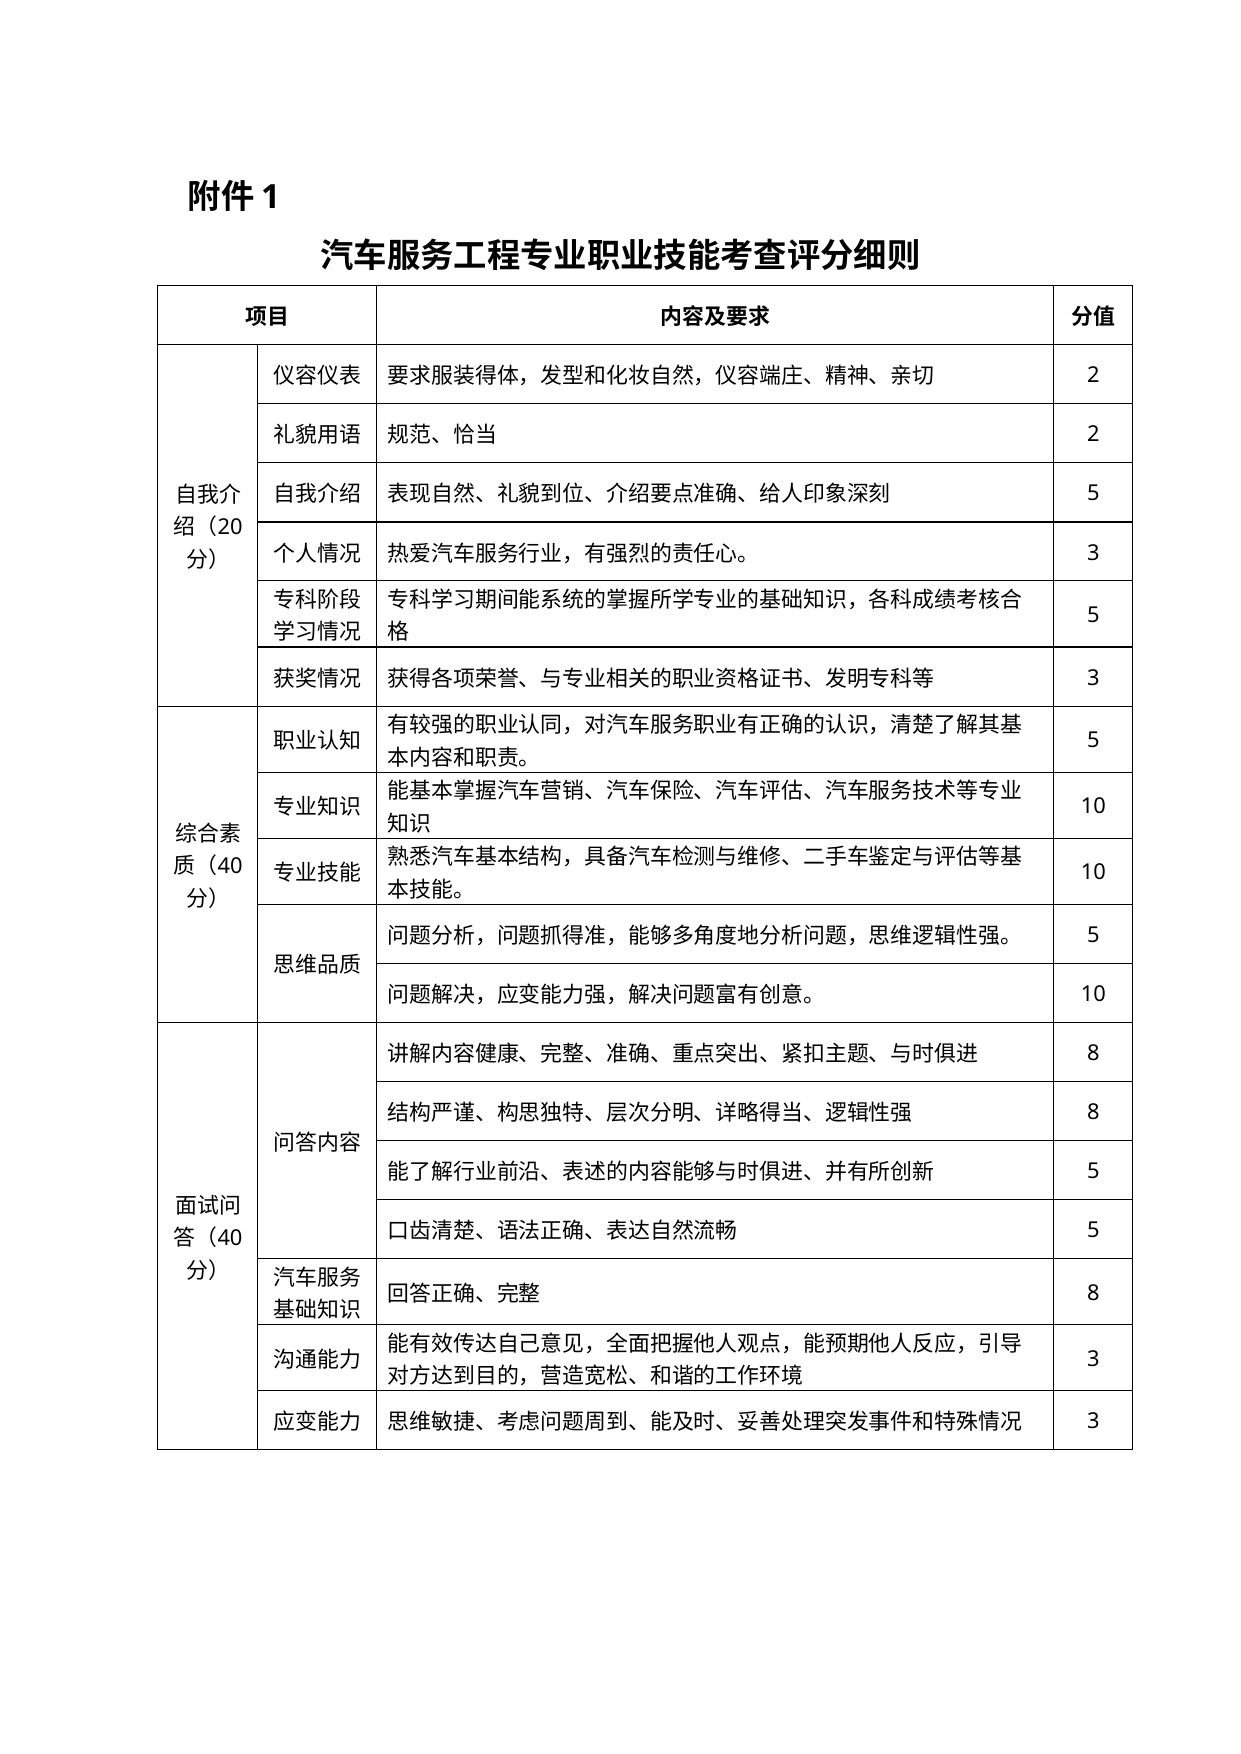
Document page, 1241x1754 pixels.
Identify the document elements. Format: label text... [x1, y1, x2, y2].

table_cell 自我介绍 [258, 463, 376, 521]
table_cell 规范、恰当 [377, 404, 1053, 462]
table_cell 5 [1054, 463, 1132, 521]
table_cell 有较强的职业认同，对汽车服务职业有正确的认识，清楚了解其基本内容和职责。 [377, 707, 1053, 772]
table_cell 能基本掌握汽车营销、汽车保险、汽车评估、汽车服务技术等专业知识 [377, 773, 1053, 838]
table_cell 5 [1054, 905, 1132, 963]
table_cell 综合素质（40分） [158, 707, 257, 1022]
table_cell 问题分析，问题抓得准，能够多角度地分析问题，思维逻辑性强。 [377, 905, 1053, 963]
table_cell 熟悉汽车基本结构，具备汽车检测与维修、二手车鉴定与评估等基本技能。 [377, 839, 1053, 904]
table_cell 专科阶段学习情况 [258, 581, 376, 646]
table_header 分值 [1054, 286, 1132, 344]
table_cell 获得各项荣誉、与专业相关的职业资格证书、发明专科等 [377, 648, 1053, 706]
table_cell 应变能力 [258, 1391, 376, 1449]
table_cell 3 [1054, 648, 1132, 706]
table_cell 礼貌用语 [258, 404, 376, 462]
table_header 项目 [158, 286, 376, 344]
table_cell 8 [1054, 1259, 1132, 1324]
table_cell 仪容仪表 [258, 345, 376, 403]
table_cell 5 [1054, 1200, 1132, 1258]
table_cell 专业知识 [258, 773, 376, 838]
table_cell 3 [1054, 1391, 1132, 1449]
table_cell 回答正确、完整 [377, 1259, 1053, 1324]
table_cell 汽车服务基础知识 [258, 1259, 376, 1324]
table_cell 能有效传达自己意见，全面把握他人观点，能预期他人反应，引导对方达到目的，营造宽松、和谐的工作环境 [377, 1325, 1053, 1390]
table_cell 沟通能力 [258, 1325, 376, 1390]
table_header 内容及要求 [377, 286, 1053, 344]
table_cell 问题解决，应变能力强，解决问题富有创意。 [377, 964, 1053, 1022]
table_cell 思维品质 [258, 905, 376, 1022]
table_cell 自我介绍（20分） [158, 345, 257, 706]
table_cell 2 [1054, 345, 1132, 403]
table_cell 2 [1054, 404, 1132, 462]
table_cell 职业认知 [258, 707, 376, 772]
table_cell 3 [1054, 523, 1132, 580]
table_cell 面试问答（40分） [158, 1023, 257, 1449]
table_cell 讲解内容健康、完整、准确、重点突出、紧扣主题、与时俱进 [377, 1023, 1053, 1081]
table_cell 口齿清楚、语法正确、表达自然流畅 [377, 1200, 1053, 1258]
table_cell 要求服装得体，发型和化妆自然，仪容端庄、精神、亲切 [377, 345, 1053, 403]
table_cell 3 [1054, 1325, 1132, 1390]
table_cell 10 [1054, 773, 1132, 838]
table_cell 5 [1054, 707, 1132, 772]
table_cell 8 [1054, 1082, 1132, 1140]
table_cell 专业技能 [258, 839, 376, 904]
table_cell 10 [1054, 839, 1132, 904]
table_cell 8 [1054, 1023, 1132, 1081]
text 汽车服务工程专业职业技能考查评分细则 [187, 220, 1053, 285]
table_cell 表现自然、礼貌到位、介绍要点准确、给人印象深刻 [377, 463, 1053, 521]
table_cell 热爱汽车服务行业，有强烈的责任心。 [377, 523, 1053, 580]
text 附件1 [187, 162, 1053, 220]
table_cell 5 [1054, 581, 1132, 646]
table_cell 问答内容 [258, 1023, 376, 1258]
table_cell 获奖情况 [258, 648, 376, 706]
table_cell 10 [1054, 964, 1132, 1022]
table_cell 能了解行业前沿、表述的内容能够与时俱进、并有所创新 [377, 1141, 1053, 1199]
table_cell 思维敏捷、考虑问题周到、能及时、妥善处理突发事件和特殊情况 [377, 1391, 1053, 1449]
table_cell 5 [1054, 1141, 1132, 1199]
table_cell 个人情况 [258, 523, 376, 580]
table_cell 专科学习期间能系统的掌握所学专业的基础知识，各科成绩考核合格 [377, 581, 1053, 646]
table_cell 结构严谨、构思独特、层次分明、详略得当、逻辑性强 [377, 1082, 1053, 1140]
